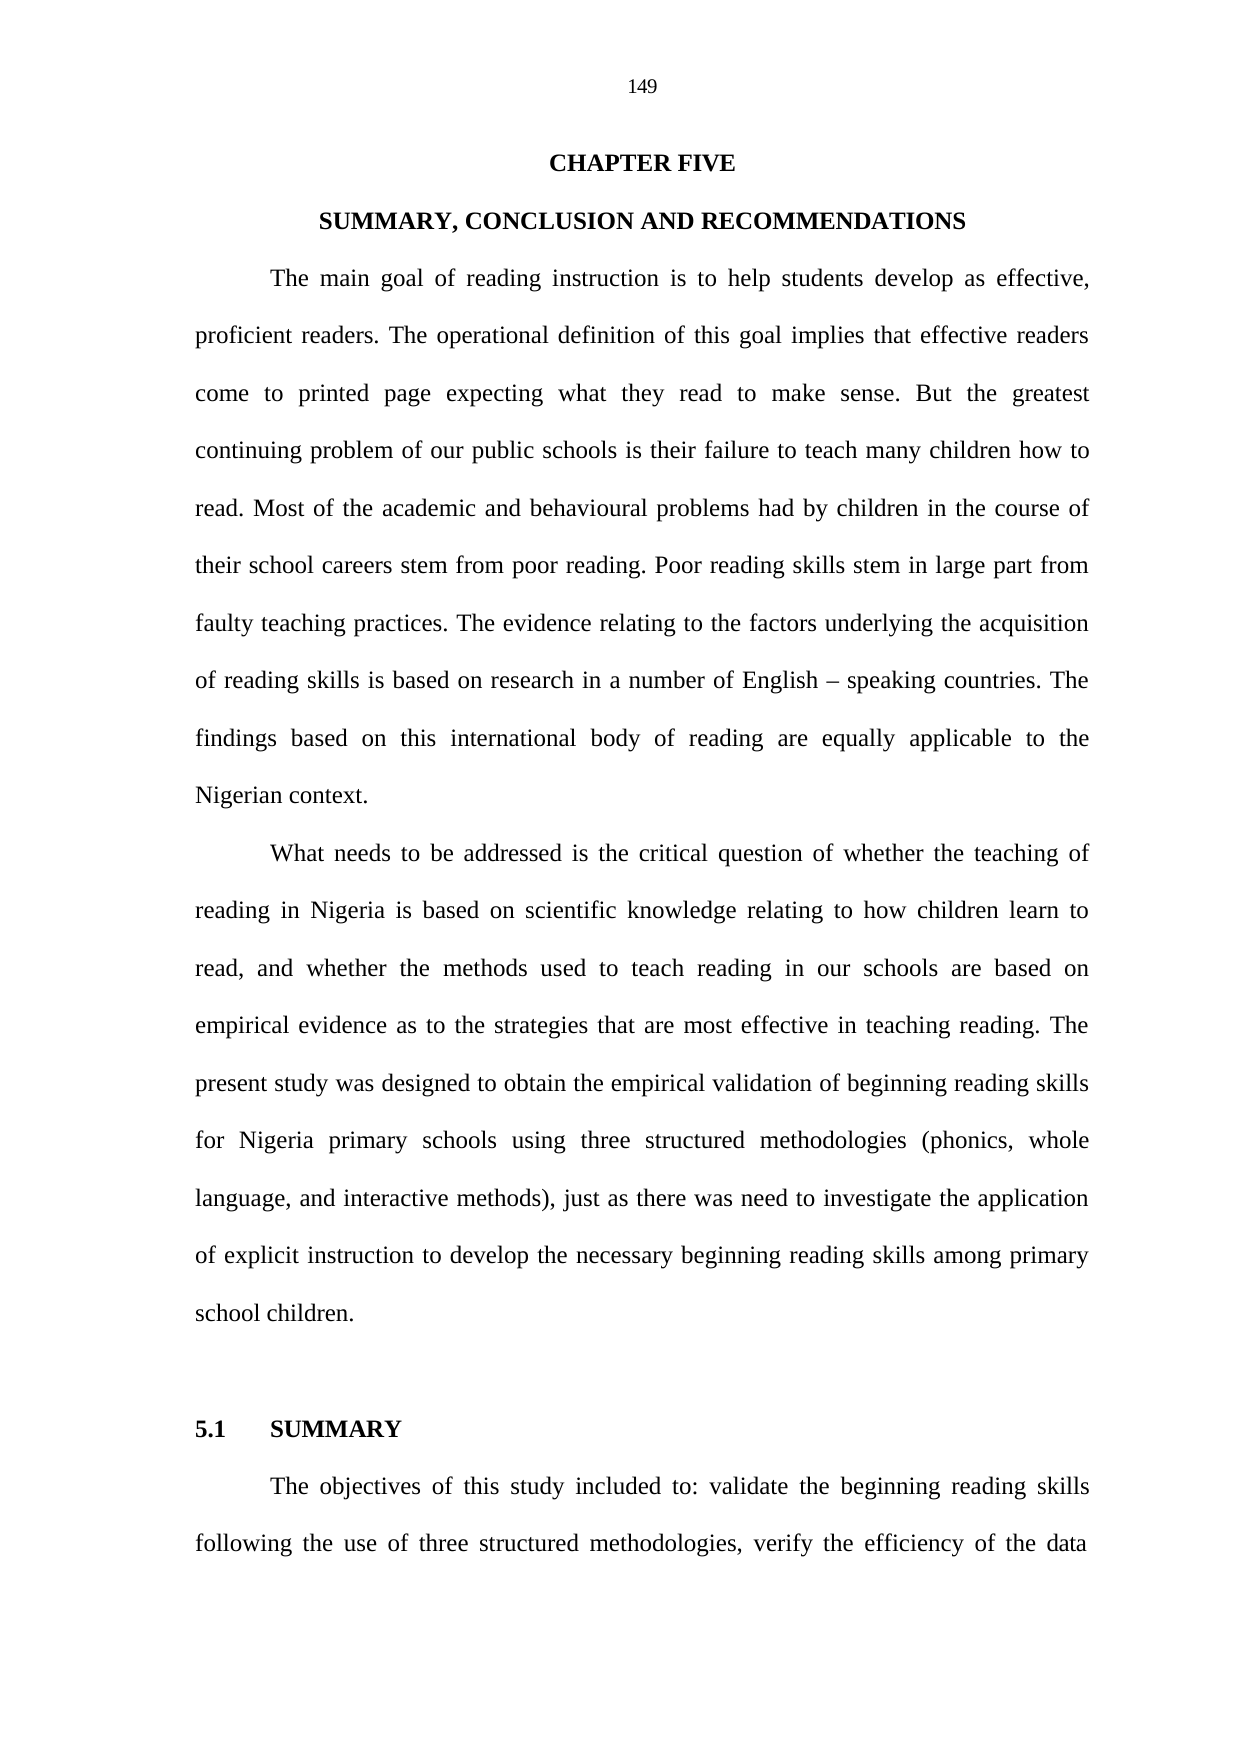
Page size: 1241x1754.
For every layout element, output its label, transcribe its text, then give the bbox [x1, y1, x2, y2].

text SUMMARY, CONCLUSION AND RECOMMENDATIONS [249, 206, 1036, 235]
text The objectives of this study included to: validate the beginning reading skills following the use of three structured methodologies, verify the efficiency of the data [195, 1471, 1090, 1557]
subtitle SUMMARY [195, 1414, 1103, 1442]
subtitle CHAPTER FIVE [249, 148, 1036, 177]
text The main goal of reading instruction is to help students develop as effective, proficient readers. The operational definition of this goal implies that effective readers come to printed page expecting what they read to make sense. But the greatest continuing problem of our public schools is their failure to teach many children how to read. Most of the academic and behavioural problems had by children in the course of their school careers stem from poor reading. Poor reading skills stem in large part from faulty teaching practices. The evidence relating to the factors underlying the acquisition of reading skills is based on research in a number of English – speaking countries. The findings based on this international body of reading are equally applicable to the Nigerian context. [195, 263, 1090, 809]
text What needs to be addressed is the critical question of whether the teaching of reading in Nigeria is based on scientific knowledge relating to how children learn to read, and whether the methods used to teach reading in our schools are based on empirical evidence as to the strategies that are most effective in teaching reading. The present study was designed to obtain the empirical validation of beginning reading skills for Nigeria primary schools using three structured methodologies (phonics, whole language, and interactive methods), just as there was need to investigate the application of explicit instruction to develop the necessary beginning reading skills among primary school children. [195, 838, 1090, 1327]
